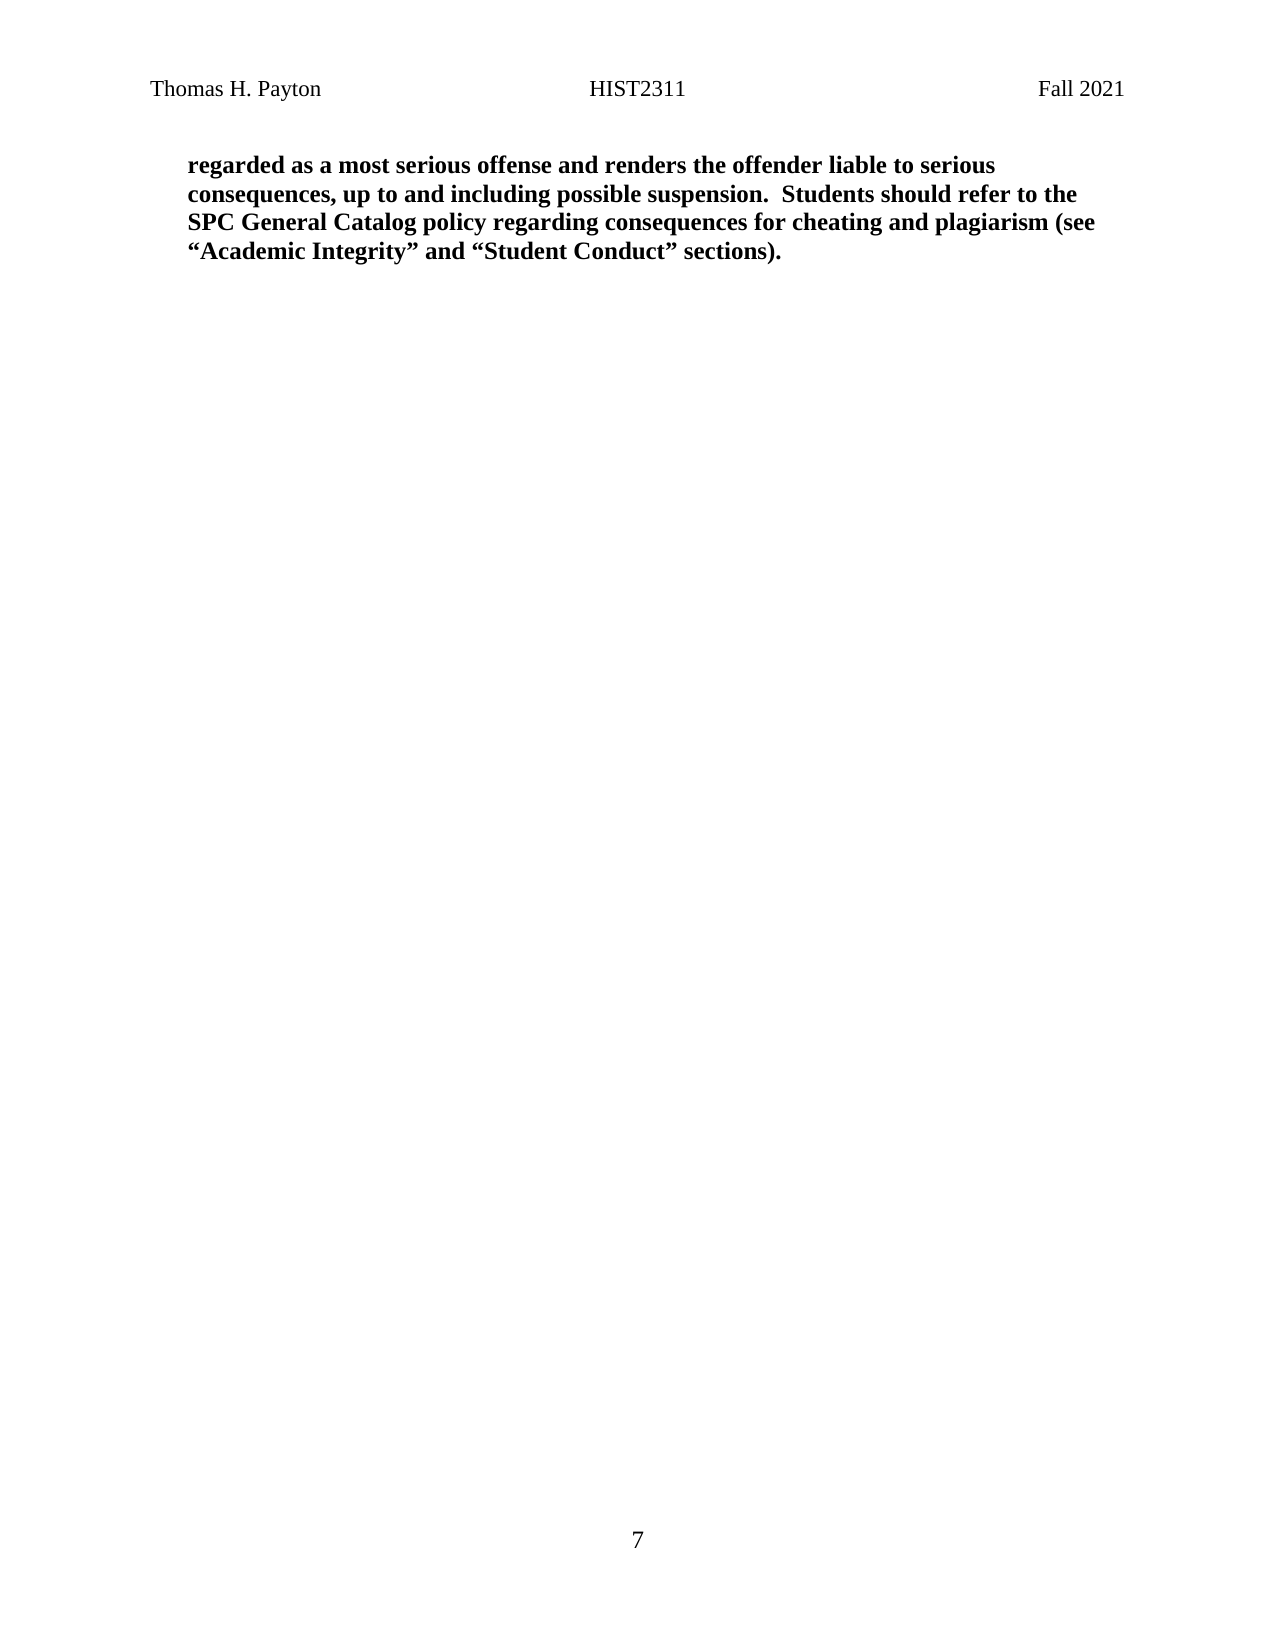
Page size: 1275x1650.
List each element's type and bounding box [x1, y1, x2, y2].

list [150, 150, 1125, 265]
